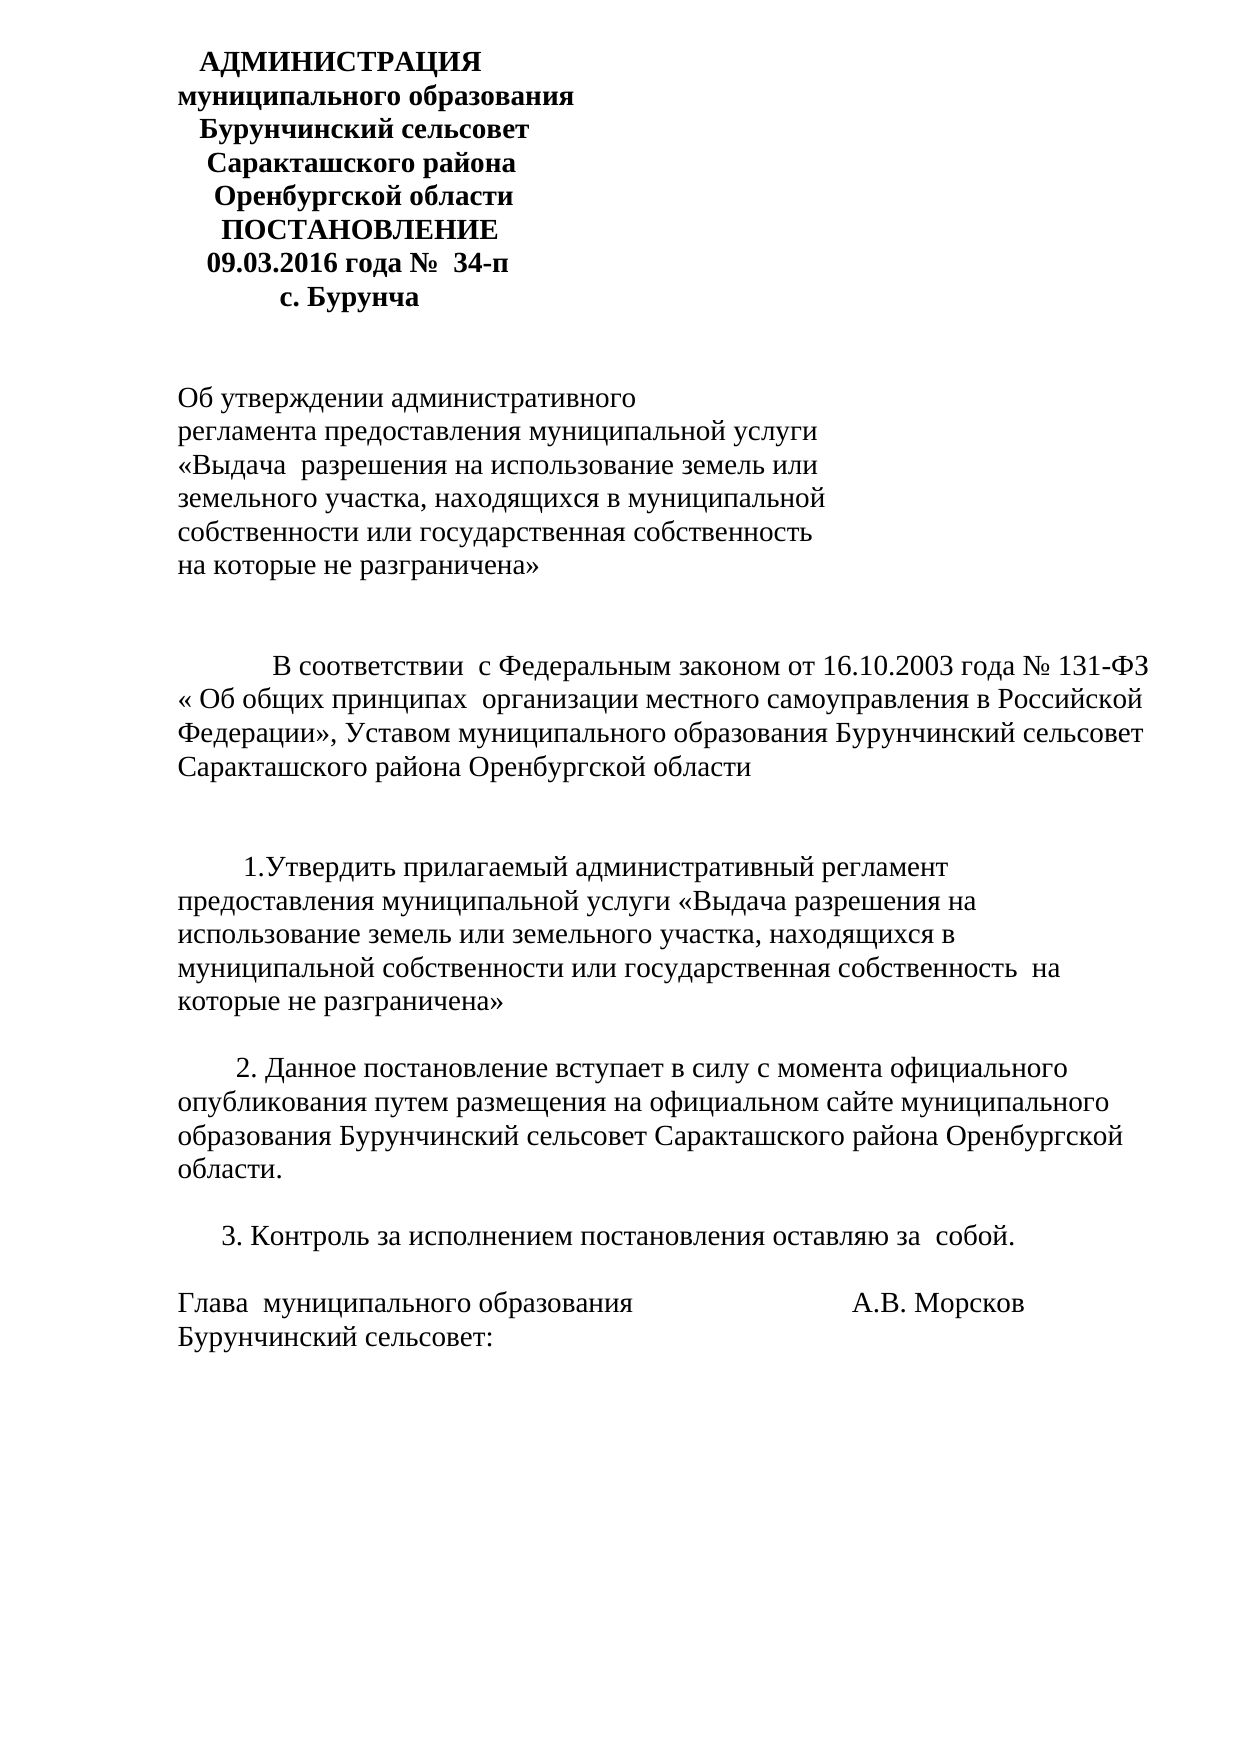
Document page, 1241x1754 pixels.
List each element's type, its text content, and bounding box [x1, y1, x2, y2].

title Об утверждении административного [177, 380, 1152, 413]
title земельного участка, находящихся в муниципальной [177, 480, 1152, 514]
title собственности или государственная собственность [177, 514, 1152, 547]
text Бурунчинский сельсовет [177, 111, 1152, 145]
text 09.03.2016 года № 34-п [177, 246, 1152, 279]
text с. Бурунча [177, 279, 1152, 313]
title 1.Утвердить прилагаемый административный регламент предоставления муниципальной услуги «Выдача разрешения на использование земель или земельного участка, находящихся в муниципальной собственности или государственная собственность на которые не разграничена» [177, 849, 1152, 1017]
text ПОСТАНОВЛЕНИЕ [177, 212, 1152, 246]
text муниципального образования [177, 78, 1152, 111]
title регламента предоставления муниципальной услуги [177, 413, 1152, 447]
title Глава муниципального образования А.В. Морсков [177, 1285, 1152, 1319]
text АДМИНИСТРАЦИЯ [177, 44, 1152, 78]
title Бурунчинский сельсовет: [177, 1319, 1152, 1352]
title на которые не разграничена» [177, 547, 1152, 581]
text Саракташского района [177, 145, 1152, 178]
title В соответствии с Федеральным законом от 16.10.2003 года № 131-ФЗ « Об общих принципах организации местного самоуправления в Российской Федерации», Уставом муниципального образования Бурунчинский сельсовет Саракташского района Оренбургской области [177, 648, 1152, 782]
title 3. Контроль за исполнением постановления оставляю за собой. [177, 1218, 1152, 1252]
text Оренбургской области [177, 178, 1152, 212]
title 2. Данное постановление вступает в силу с момента официального [177, 1051, 1152, 1084]
title опубликования путем размещения на официальном сайте муниципального образования Бурунчинский сельсовет Саракташского района Оренбургской области. [177, 1084, 1152, 1185]
title «Выдача разрешения на использование земель или [177, 447, 1152, 480]
